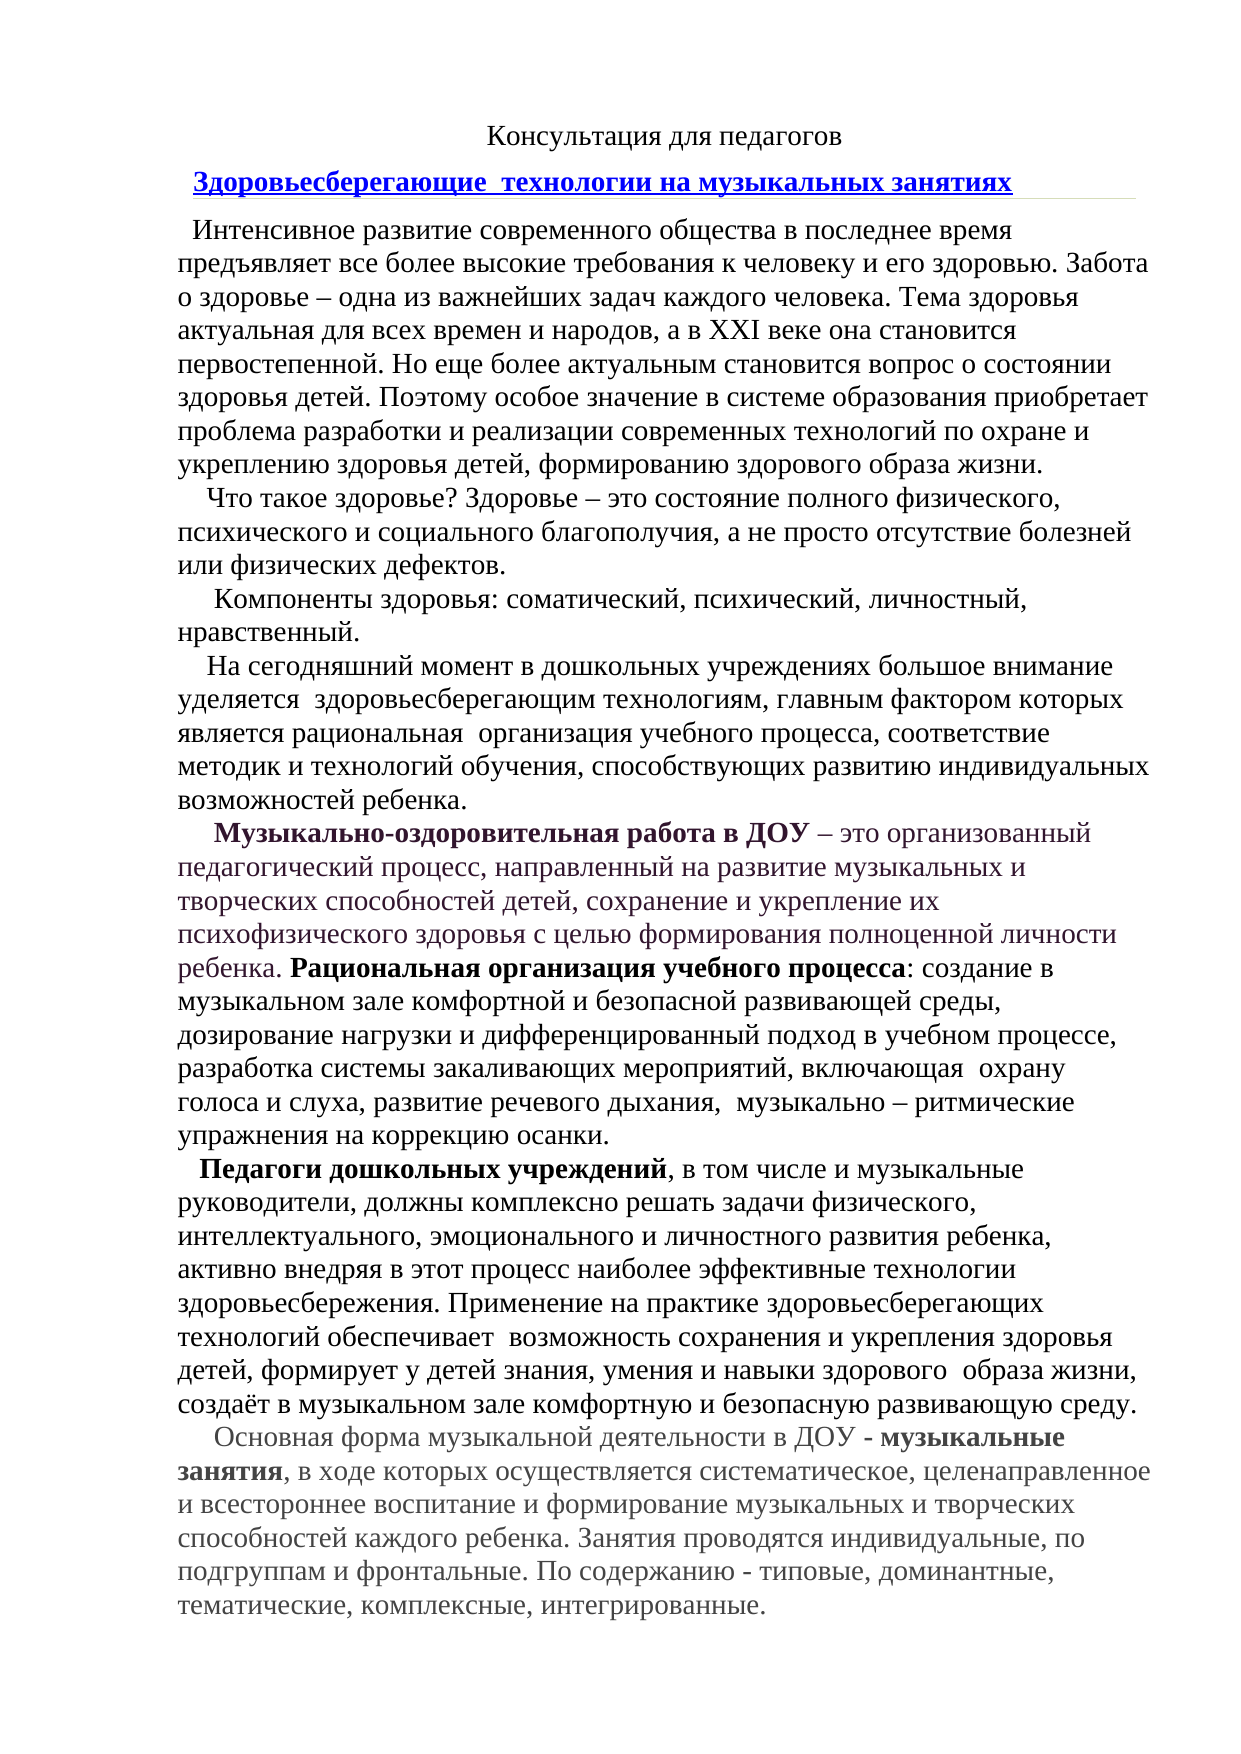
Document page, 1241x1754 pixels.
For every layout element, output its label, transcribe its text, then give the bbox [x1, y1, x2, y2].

text Компоненты здоровья: соматический, психический, личностный, нравственный. На сегодняшний момент в дошкольных учреждениях большое внимание уделяется здоровьесберегающим технологиям, главным фактором которых является рациональная организация учебного процесса, соответствие методик и технологий обучения, способствующих развитию индивидуальных возможностей ребенка. [177, 581, 1152, 816]
text Музыкально-оздоровительная работа в ДОУ – это организованный педагогический процесс, направленный на развитие музыкальных и творческих способностей детей, сохранение и укрепление их психофизического здоровья с целью формирования полноценной личности ребенка. Рациональная организация учебного процесса: создание в музыкальном зале комфортной и безопасной развивающей среды, дозирование нагрузки и дифференцированный подход в учебном процессе, разработка системы закаливающих мероприятий, включающая охрану голоса и слуха, развитие речевого дыхания, музыкально – ритмические упражнения на коррекцию осанки. [177, 816, 1152, 1151]
text Здоровьесберегающие технологии на музыкальных занятиях [193, 164, 1136, 198]
text Что такое здоровье? Здоровье – это состояние полного физического, психического и социального благополучия, а не просто отсутствие болезней или физических дефектов. [177, 480, 1152, 581]
text Педагоги дошкольных учреждений, в том числе и музыкальные руководители, должны комплексно решать задачи физического, интеллектуального, эмоционального и личностного развития ребенка, активно внедряя в этот процесс наиболее эффективные технологии здоровьесбережения. Применение на практике здоровьесберегающих технологий обеспечивает возможность сохранения и укрепления здоровья детей, формирует у детей знания, умения и навыки здорового образа жизни, создаёт в музыкальном зале комфортную и безопасную развивающую среду. [177, 1151, 1152, 1419]
text Интенсивное развитие современного общества в последнее время предъявляет все более высокие требования к человеку и его здоровью. Забота о здоровье – одна из важнейших задач каждого человека. Тема здоровья актуальная для всех времен и народов, а в XXI веке она становится первостепенной. Но еще более актуальным становится вопрос о состоянии здоровья детей. Поэтому особое значение в системе образования приобретает проблема разработки и реализации современных технологий по охране и укреплению здоровья детей, формированию здорового образа жизни. [177, 212, 1152, 480]
text Консультация для педагогов [177, 118, 1152, 152]
text Основная форма музыкальной деятельности в ДОУ - музыкальные занятия, в ходе которых осуществляется систематическое, целенаправленное и всестороннее воспитание и формирование музыкальных и творческих способностей каждого ребенка. Занятия проводятся индивидуальные, по подгруппам и фронтальные. По содержанию - типовые, доминантные, тематические, комплексные, интегрированные. [177, 1419, 1152, 1621]
